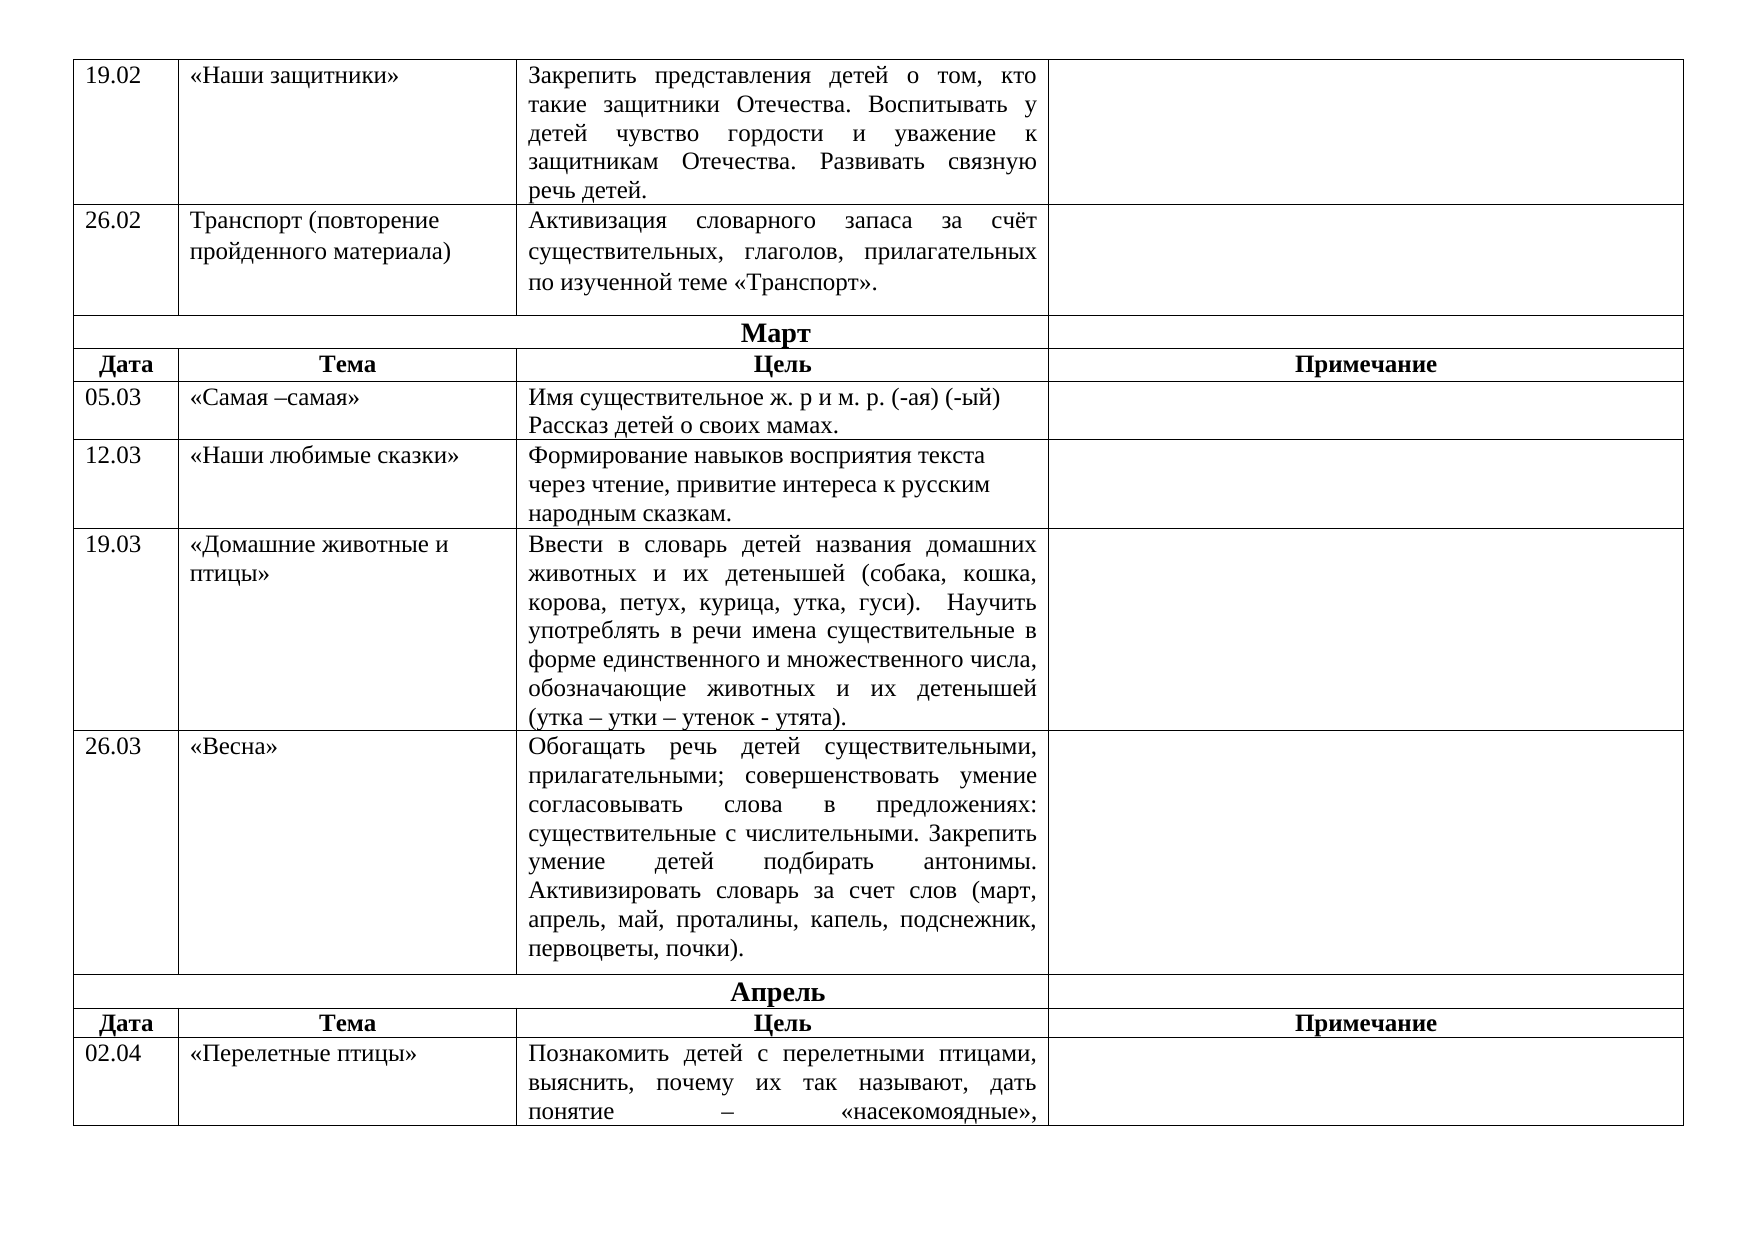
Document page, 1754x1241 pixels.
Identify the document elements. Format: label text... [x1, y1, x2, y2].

table_cell Имя существительное ж. р и м. р. (-ая) (-ый) Рассказ детей о своих мамах. [517, 382, 1048, 439]
table_cell Тема [179, 349, 516, 381]
table_cell [1049, 975, 1683, 1007]
table_cell «Перелетные птицы» [179, 1038, 516, 1124]
table_cell [1049, 440, 1683, 528]
table_cell 02.04 [74, 1038, 178, 1124]
table_cell 19.03 [74, 529, 178, 730]
table_cell Дата [74, 349, 178, 381]
table_cell 05.03 [74, 382, 178, 439]
table_cell «Самая –самая» [179, 382, 516, 439]
table_cell Примечание [1049, 1009, 1683, 1037]
table_cell «Весна» [179, 731, 516, 974]
table_cell «Наши любимые сказки» [179, 440, 516, 528]
table_cell Транспорт (повторение пройденного материала) [179, 205, 516, 314]
table_cell Обогащать речь детей существительными, прилагательными; совершенствовать умение согласовывать слова в предложениях: существительные с числительными. Закрепить умение детей подбирать антонимы. Активизировать словарь за счет слов (март, апрель, май, проталины, капель, подснежник, первоцветы, почки). [517, 731, 1048, 974]
table_cell «Наши защитники» [179, 60, 516, 204]
table_cell 26.02 [74, 205, 178, 314]
table_cell Формирование навыков восприятия текста через чтение, привитие интереса к русским народным сказкам. [517, 440, 1048, 528]
table_cell [1049, 382, 1683, 439]
table_cell 26.03 [74, 731, 178, 974]
table_cell [1049, 731, 1683, 974]
table_cell Примечание [1049, 349, 1683, 381]
table_cell Тема [179, 1009, 516, 1037]
table_cell Цель [517, 1009, 1048, 1037]
table_cell Дата [74, 1009, 178, 1037]
table_cell [1049, 60, 1683, 204]
table_cell «Домашние животные и птицы» [179, 529, 516, 730]
table_cell Закрепить представления детей о том, кто такие защитники Отечества. Воспитывать у детей чувство гордости и уважение к защитникам Отечества. Развивать связную речь детей. [517, 60, 1048, 204]
table_cell [1049, 529, 1683, 730]
table_cell [1049, 1038, 1683, 1124]
table_cell Март [74, 316, 1048, 348]
table_cell Апрель [74, 975, 1048, 1007]
table_cell Ввести в словарь детей названия домашних животных и их детенышей (собака, кошка, корова, петух, курица, утка, гуси). Научить употреблять в речи имена существительные в форме единственного и множественного числа, обозначающие животных и их детенышей (утка – утки – утенок - утята). [517, 529, 1048, 730]
table_cell Активизация словарного запаса за счёт существительных, глаголов, прилагательных по изученной теме «Транспорт». [517, 205, 1048, 314]
table_cell Цель [517, 349, 1048, 381]
table_cell [1049, 205, 1683, 314]
table_cell [1049, 316, 1683, 348]
table_cell 19.02 [74, 60, 178, 204]
table_cell 12.03 [74, 440, 178, 528]
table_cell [517, 1038, 1048, 1124]
